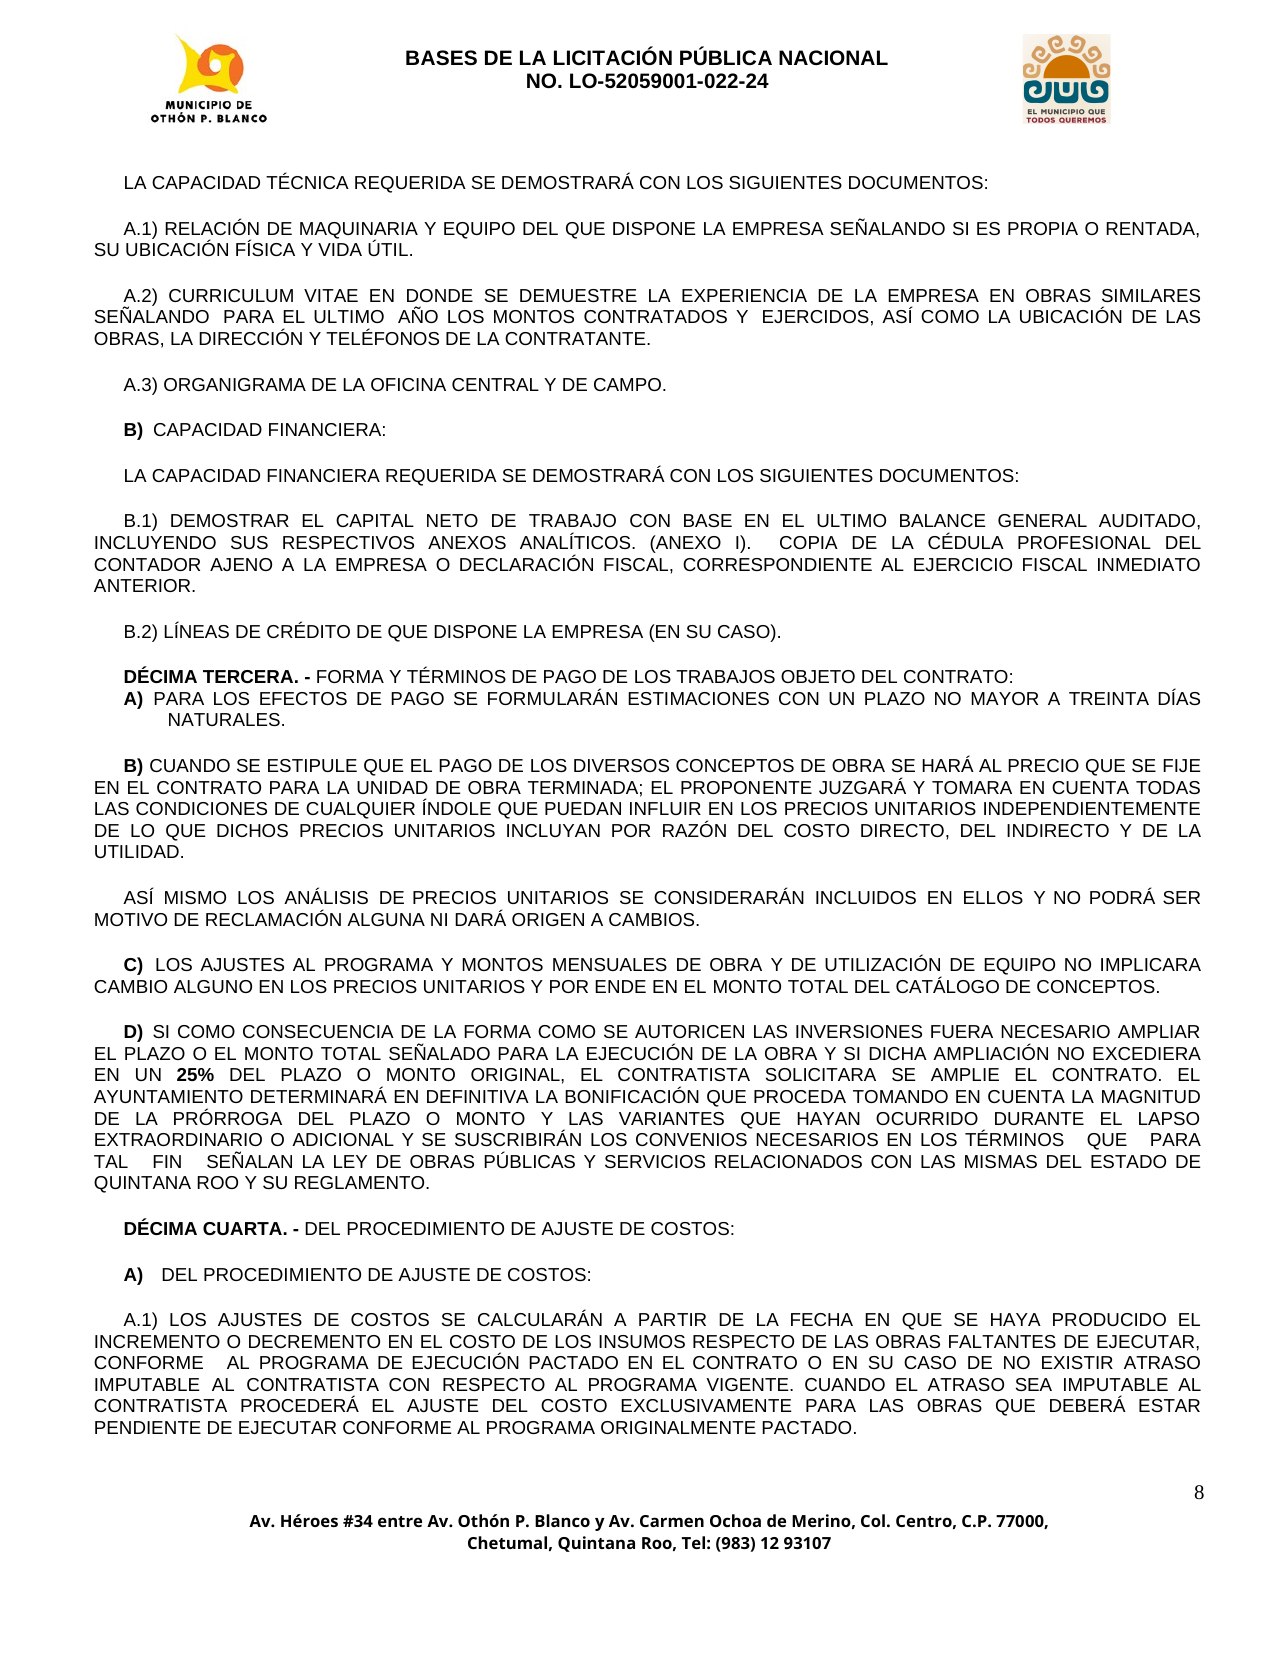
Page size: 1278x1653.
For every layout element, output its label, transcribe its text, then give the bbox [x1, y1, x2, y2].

text LA CAPACIDAD TÉCNICA REQUERIDA SE DEMOSTRARÁ CON LOS SIGUIENTES DOCUMENTOS: [94, 172, 1201, 193]
text ASÍ MISMO LOS ANÁLISIS DE PRECIOS UNITARIOS SE CONSIDERARÁN INCLUIDOS EN ELLOS Y NO PODRÁ SER MOTIVO DE RECLAMACIÓN ALGUNA NI DARÁ ORIGEN A CAMBIOS. [94, 887, 1201, 930]
text A) PARA LOS EFECTOS DE PAGO SE FORMULARÁN ESTIMACIONES CON UN PLAZO NO MAYOR A TREINTA DÍAS NATURALES. [123, 688, 1201, 731]
text A.3) ORGANIGRAMA DE LA OFICINA CENTRAL Y DE CAMPO. [94, 373, 1201, 395]
text B) CAPACIDAD FINANCIERA: [94, 419, 1201, 441]
text A) DEL PROCEDIMIENTO DE AJUSTE DE COSTOS: [94, 1263, 1201, 1285]
picture [1022, 34, 1111, 124]
text DÉCIMA CUARTA. - DEL PROCEDIMIENTO DE AJUSTE DE COSTOS: [94, 1218, 1201, 1239]
text DÉCIMA TERCERA. - FORMA Y TÉRMINOS DE PAGO DE LOS TRABAJOS OBJETO DEL CONTRATO: [94, 666, 1201, 688]
text LA CAPACIDAD FINANCIERA REQUERIDA SE DEMOSTRARÁ CON LOS SIGUIENTES DOCUMENTOS: [94, 464, 1201, 486]
text B.1) DEMOSTRAR EL CAPITAL NETO DE TRABAJO CON BASE EN EL ULTIMO BALANCE GENERAL AUDITADO, INCLUYENDO SUS RESPECTIVOS ANEXOS ANALÍTICOS. (ANEXO I). COPIA DE LA CÉDULA PROFESIONAL DEL CONTADOR AJENO A LA EMPRESA O DECLARACIÓN FISCAL, CORRESPONDIENTE AL EJERCICIO FISCAL INMEDIATO ANTERIOR. [94, 510, 1201, 596]
picture [146, 23, 279, 137]
text B.2) LÍNEAS DE CRÉDITO DE QUE DISPONE LA EMPRESA (EN SU CASO). [94, 621, 1201, 642]
text A.1) LOS AJUSTES DE COSTOS SE CALCULARÁN A PARTIR DE LA FECHA EN QUE SE HAYA PRODUCIDO EL INCREMENTO O DECREMENTO EN EL COSTO DE LOS INSUMOS RESPECTO DE LAS OBRAS FALTANTES DE EJECUTAR, CONFORME AL PROGRAMA DE EJECUCIÓN PACTADO EN EL CONTRATO O EN SU CASO DE NO EXISTIR ATRASO IMPUTABLE AL CONTRATISTA CON RESPECTO AL PROGRAMA VIGENTE. CUANDO EL ATRASO SEA IMPUTABLE AL CONTRATISTA PROCEDERÁ EL AJUSTE DEL COSTO EXCLUSIVAMENTE PARA LAS OBRAS QUE DEBERÁ ESTAR PENDIENTE DE EJECUTAR CONFORME AL PROGRAMA ORIGINALMENTE PACTADO. [94, 1309, 1201, 1438]
text D) SI COMO CONSECUENCIA DE LA FORMA COMO SE AUTORICEN LAS INVERSIONES FUERA NECESARIO AMPLIAR EL PLAZO O EL MONTO TOTAL SEÑALADO PARA LA EJECUCIÓN DE LA OBRA Y SI DICHA AMPLIACIÓN NO EXCEDIERA EN UN 25% DEL PLAZO O MONTO ORIGINAL, EL CONTRATISTA SOLICITARA SE AMPLIE EL CONTRATO. EL AYUNTAMIENTO DETERMINARÁ EN DEFINITIVA LA BONIFICACIÓN QUE PROCEDA TOMANDO EN CUENTA LA MAGNITUD DE LA PRÓRROGA DEL PLAZO O MONTO Y LAS VARIANTES QUE HAYAN OCURRIDO DURANTE EL LAPSO EXTRAORDINARIO O ADICIONAL Y SE SUSCRIBIRÁN LOS CONVENIOS NECESARIOS EN LOS TÉRMINOS QUE PARA TAL FIN SEÑALAN LA LEY DE OBRAS PÚBLICAS Y SERVICIOS RELACIONADOS CON LAS MISMAS DEL ESTADO DE QUINTANA ROO Y SU REGLAMENTO. [94, 1021, 1201, 1194]
text C) LOS AJUSTES AL PROGRAMA Y MONTOS MENSUALES DE OBRA Y DE UTILIZACIÓN DE EQUIPO NO IMPLICARA CAMBIO ALGUNO EN LOS PRECIOS UNITARIOS Y POR ENDE EN EL MONTO TOTAL DEL CATÁLOGO DE CONCEPTOS. [94, 954, 1201, 997]
text B) CUANDO SE ESTIPULE QUE EL PAGO DE LOS DIVERSOS CONCEPTOS DE OBRA SE HARÁ AL PRECIO QUE SE FIJE EN EL CONTRATO PARA LA UNIDAD DE OBRA TERMINADA; EL PROPONENTE JUZGARÁ Y TOMARA EN CUENTA TODAS LAS CONDICIONES DE CUALQUIER ÍNDOLE QUE PUEDAN INFLUIR EN LOS PRECIOS UNITARIOS INDEPENDIENTEMENTE DE LO QUE DICHOS PRECIOS UNITARIOS INCLUYAN POR RAZÓN DEL COSTO DIRECTO, DEL INDIRECTO Y DE LA UTILIDAD. [94, 755, 1201, 863]
text A.2) CURRICULUM VITAE EN DONDE SE DEMUESTRE LA EXPERIENCIA DE LA EMPRESA EN OBRAS SIMILARES SEÑALANDO PARA EL ULTIMO AÑO LOS MONTOS CONTRATADOS Y EJERCIDOS, ASÍ COMO LA UBICACIÓN DE LAS OBRAS, LA DIRECCIÓN Y TELÉFONOS DE LA CONTRATANTE. [94, 284, 1201, 349]
text A.1) RELACIÓN DE MAQUINARIA Y EQUIPO DEL QUE DISPONE LA EMPRESA SEÑALANDO SI ES PROPIA O RENTADA, SU UBICACIÓN FÍSICA Y VIDA ÚTIL. [94, 217, 1201, 261]
